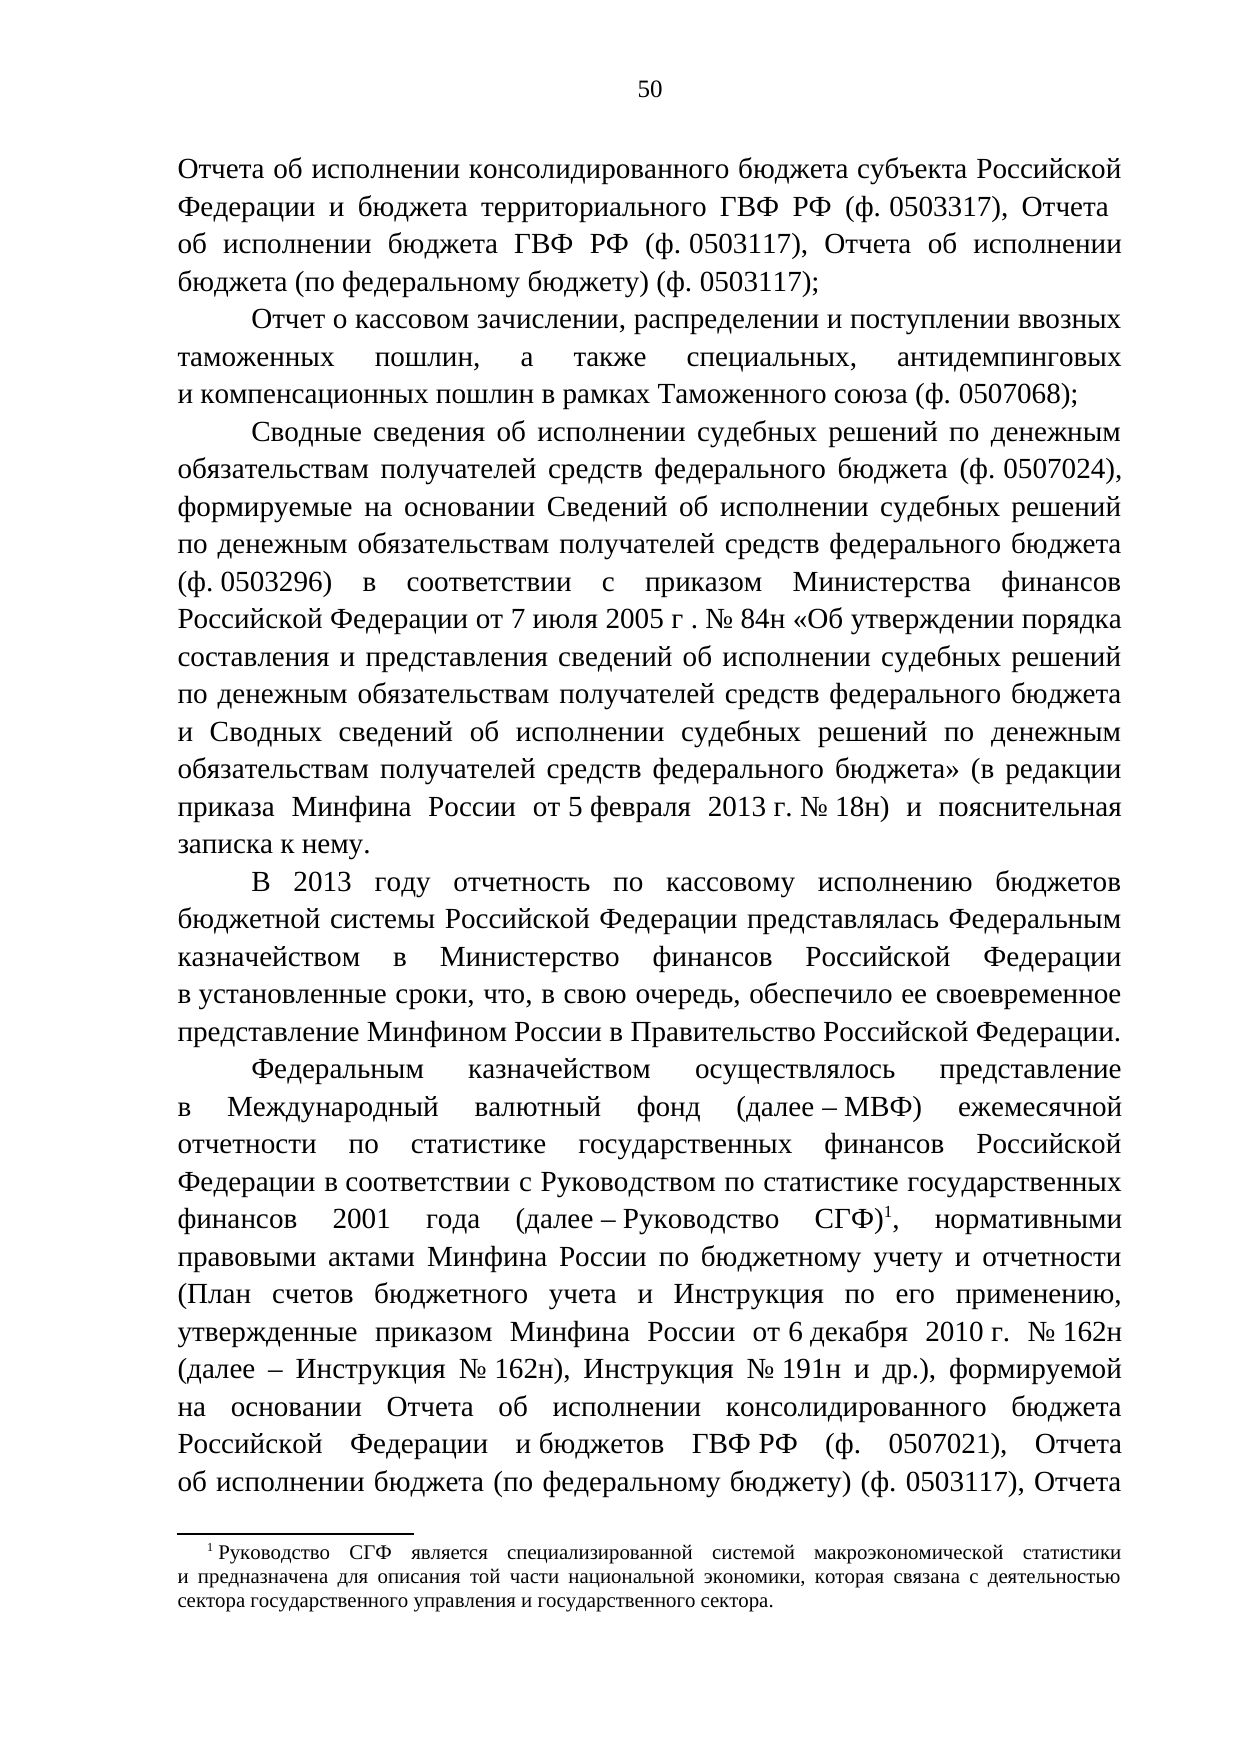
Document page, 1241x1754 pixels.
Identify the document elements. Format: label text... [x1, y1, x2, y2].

text Отчет о кассовом зачислении, распределении и поступлении ввозных таможенных пошлин, а также специальных, антидемпинговых и компенсационных пошлин в рамках Таможенного союза (ф. 0507068); [177, 298, 1122, 410]
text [177, 148, 1122, 298]
text Сводные сведения об исполнении судебных решений по денежным обязательствам получателей средств федерального бюджета (ф. 0507024), формируемые на основании Сведений об исполнении судебных решений по денежным обязательствам получателей средств федерального бюджета (ф. 0503296) в соответствии с приказом Министерства финансов Российской Федерации от 7 июля 2005 г . № 84н «Об утверждении порядка составления и представления сведений об исполнении судебных решений по денежным обязательствам получателей средств федерального бюджета и Сводных сведений об исполнении судебных решений по денежным обязательствам получателей средств федерального бюджета» (в редакции приказа Минфина России от 5 февраля 2013 г. № 18н) и пояснительная записка к нему. [177, 410, 1122, 860]
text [177, 1048, 1122, 1498]
text В 2013 году отчетность по кассовому исполнению бюджетов бюджетной системы Российской Федерации представлялась Федеральным казначейством в Министерство финансов Российской Федерации в установленные сроки, что, в свою очередь, обеспечило ее своевременное представление Минфином России в Правительство Российской Федерации. [177, 860, 1122, 1048]
